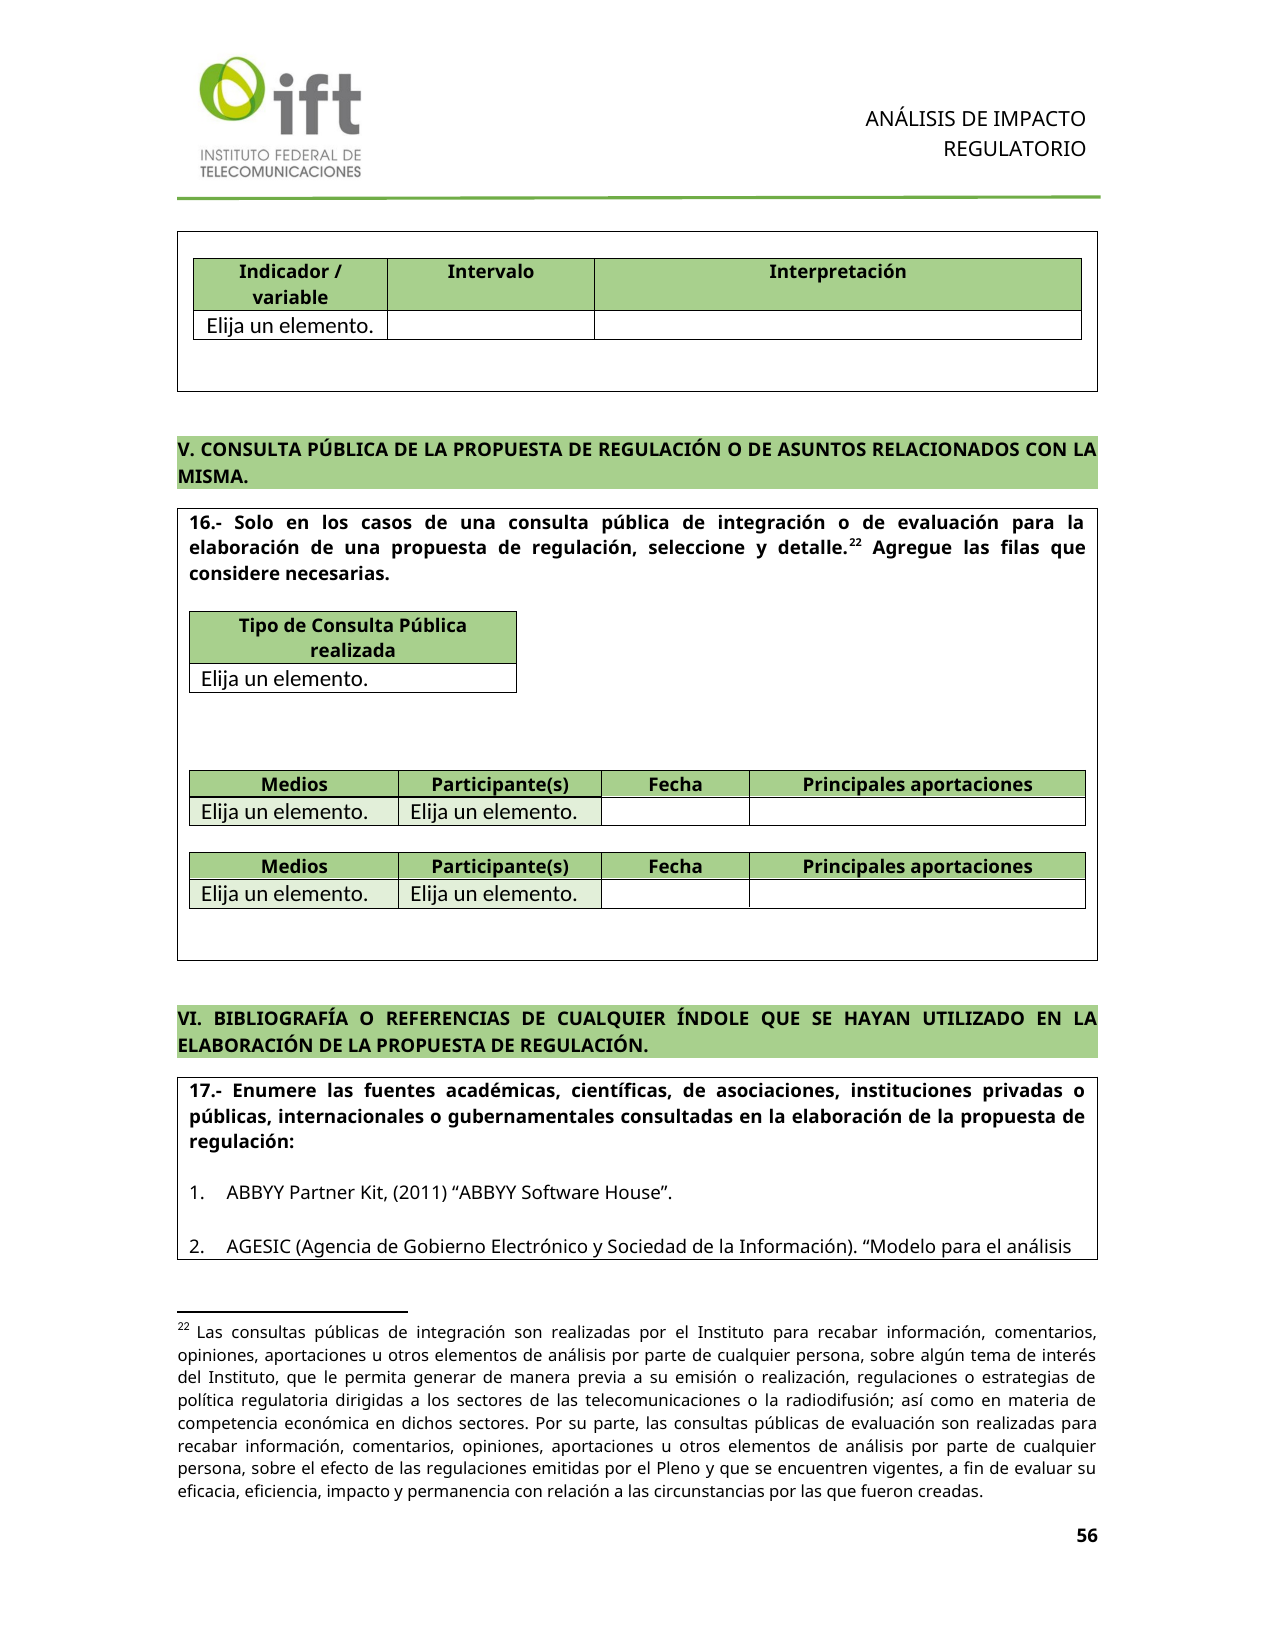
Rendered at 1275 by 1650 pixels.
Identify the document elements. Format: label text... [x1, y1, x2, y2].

picture [177, 52, 390, 196]
table_header 16.- Solo en los casos de una consulta pública de integración o de evaluación para la elaboración de una propuesta de regulación, seleccione y detalle. Agregue las filas que considere necesarias. [178, 509, 1097, 960]
text V. CONSULTA PÚBLICA DE LA PROPUESTA DE REGULACIÓN O DE ASUNTOS RELACIONADOS CON LA MISMA. [177, 436, 1098, 489]
text VI. BIBLIOGRAFÍA O REFERENCIAS DE CUALQUIER ÍNDOLE QUE SE HAYAN UTILIZADO EN LA ELABORACIÓN DE LA PROPUESTA DE REGULACIÓN. [177, 1005, 1098, 1058]
